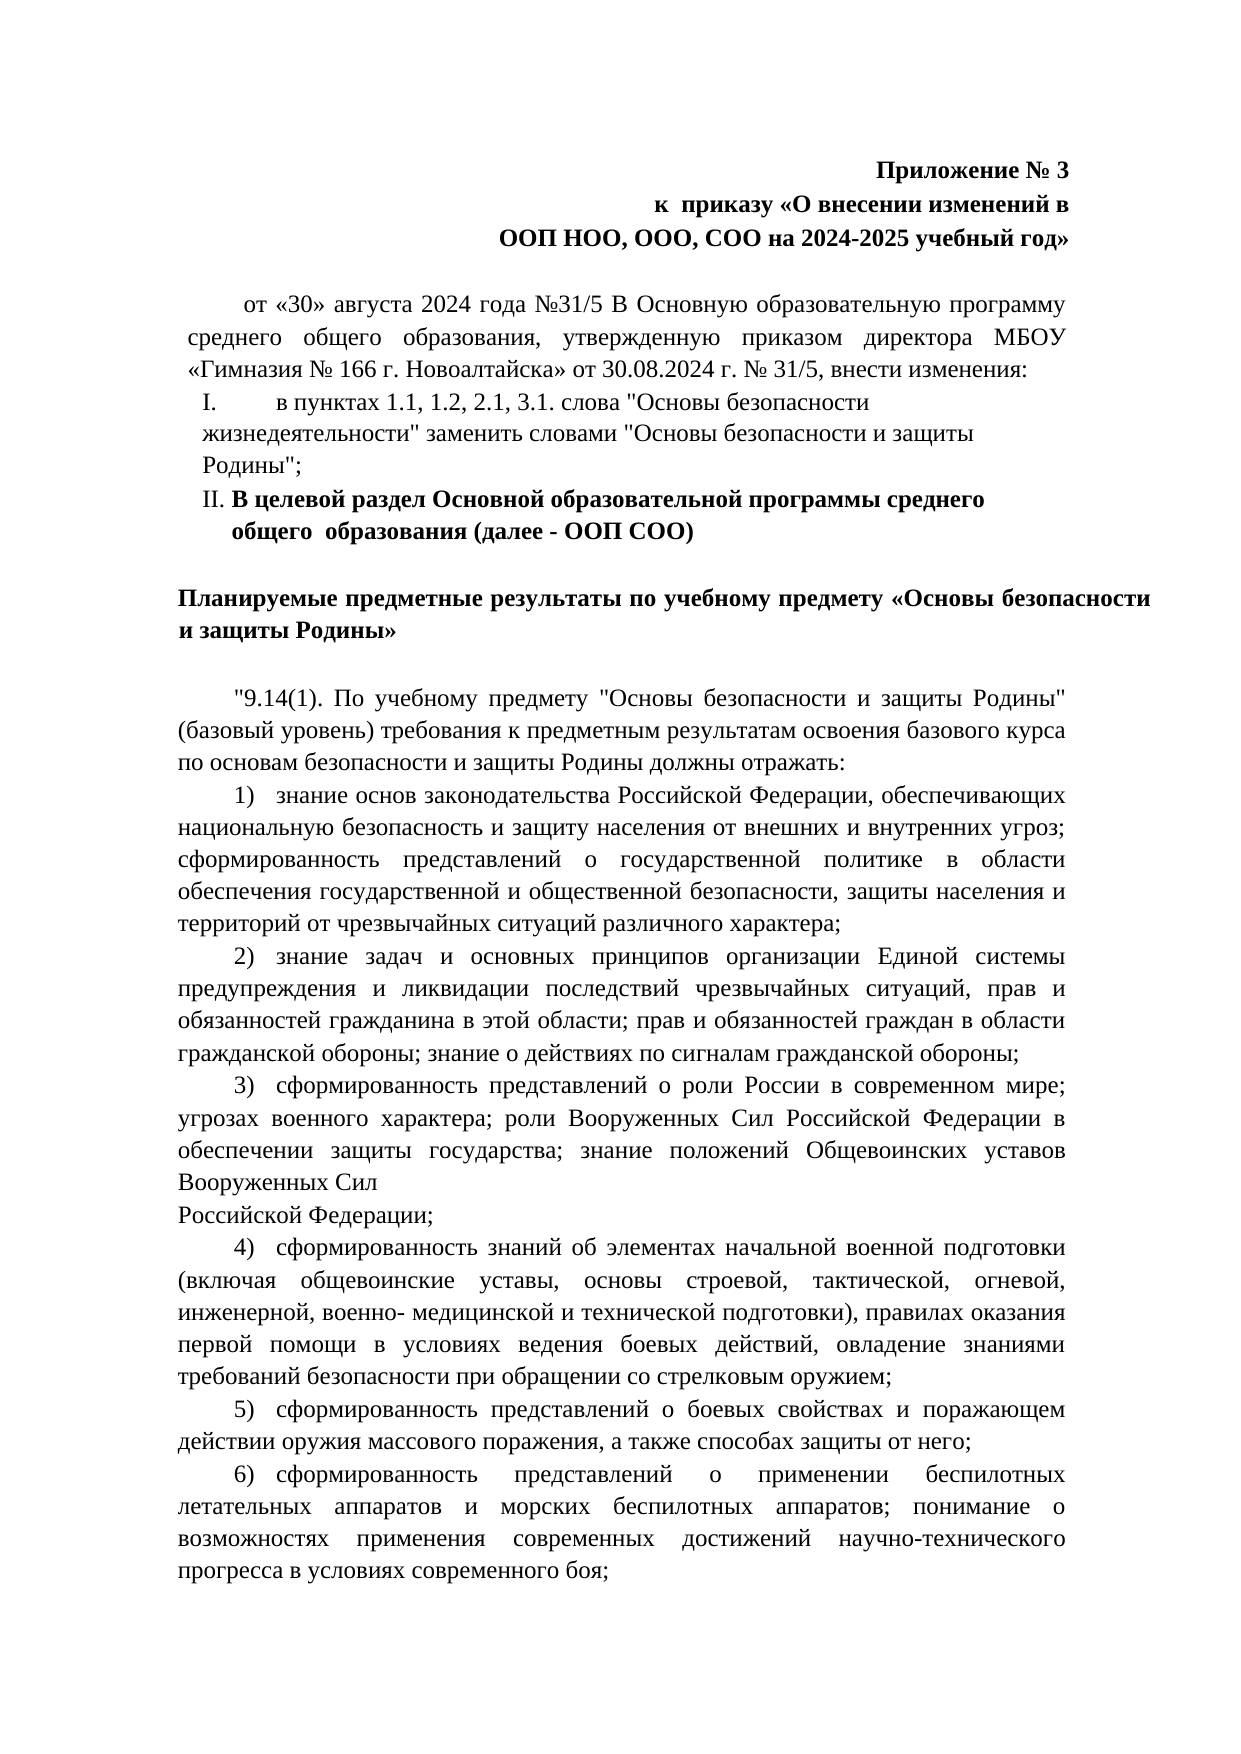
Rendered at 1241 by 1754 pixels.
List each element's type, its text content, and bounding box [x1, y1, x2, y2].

list сформированность знаний об элементах начальной военной подготовки (включая общевоинские уставы, основы строевой, тактической, огневой, инженерной, военно- медицинской и технической подготовки), правилах оказания первой помощи в условиях ведения боевых действий, овладение знаниями требований безопасности при обращении со стрелковым оружием; [178, 1232, 1066, 1390]
list сформированность представлений о применении беспилотных летательных аппаратов и морских беспилотных аппаратов; понимание о возможностях применения современных достижений научно-технического прогресса в условиях современного боя; [178, 1459, 1066, 1584]
text Российской Федерации; [178, 1200, 1151, 1228]
list знание задач и основных принципов организации Единой системы предупреждения и ликвидации последствий чрезвычайных ситуаций, прав и обязанностей гражданина в этой области; прав и обязанностей граждан в области гражданской обороны; знание о действиях по сигналам гражданской обороны; [178, 941, 1066, 1067]
list сформированность представлений о боевых свойствах и поражающем действии оружия массового поражения, а также способах защиты от него; [178, 1394, 1066, 1455]
text "9.14(1). По учебному предмету "Основы безопасности и защиты Родины" (базовый уровень) требования к предметным результатам освоения базового курса по основам безопасности и защиты Родины должны отражать: [178, 683, 1066, 776]
text Планируемые предметные результаты по учебному предмету «Основы безопасности и защиты Родины» [178, 583, 1151, 644]
list в пунктах 1.1, 1.2, 2.1, 3.1. слова "Основы безопасности жизнедеятельности" заменить словами "Основы безопасности и защиты Родины"; [202, 387, 1068, 479]
text к приказу «О внесении изменений в [54, 189, 1069, 218]
text от «30» августа 2024 года №31/5 В Основную образовательную программу среднего общего образования, утвержденную приказом директора МБОУ «Гимназия № 166 г. Новоалтайска» от 30.08.2024 г. № 31/5, внести изменения: [187, 289, 1067, 383]
list В целевой раздел Основной образовательной программы среднего общего образования (далее - ООП СОО) [202, 484, 1068, 545]
list знание основ законодательства Российской Федерации, обеспечивающих национальную безопасность и защиту населения от внешних и внутренних угроз; сформированность представлений о государственной политике в области обеспечения государственной и общественной безопасности, защиты населения и территорий от чрезвычайных ситуаций различного характера; [178, 780, 1066, 937]
text Приложение № 3 [54, 155, 1069, 184]
text ООП НОО, ООО, СОО на 2024-2025 учебный год» [54, 223, 1069, 252]
list сформированность представлений о роли России в современном мире; угрозах военного характера; роли Вооруженных Сил Российской Федерации в обеспечении защиты государства; знание положений Общевоинских уставов Вооруженных Сил [178, 1071, 1066, 1196]
